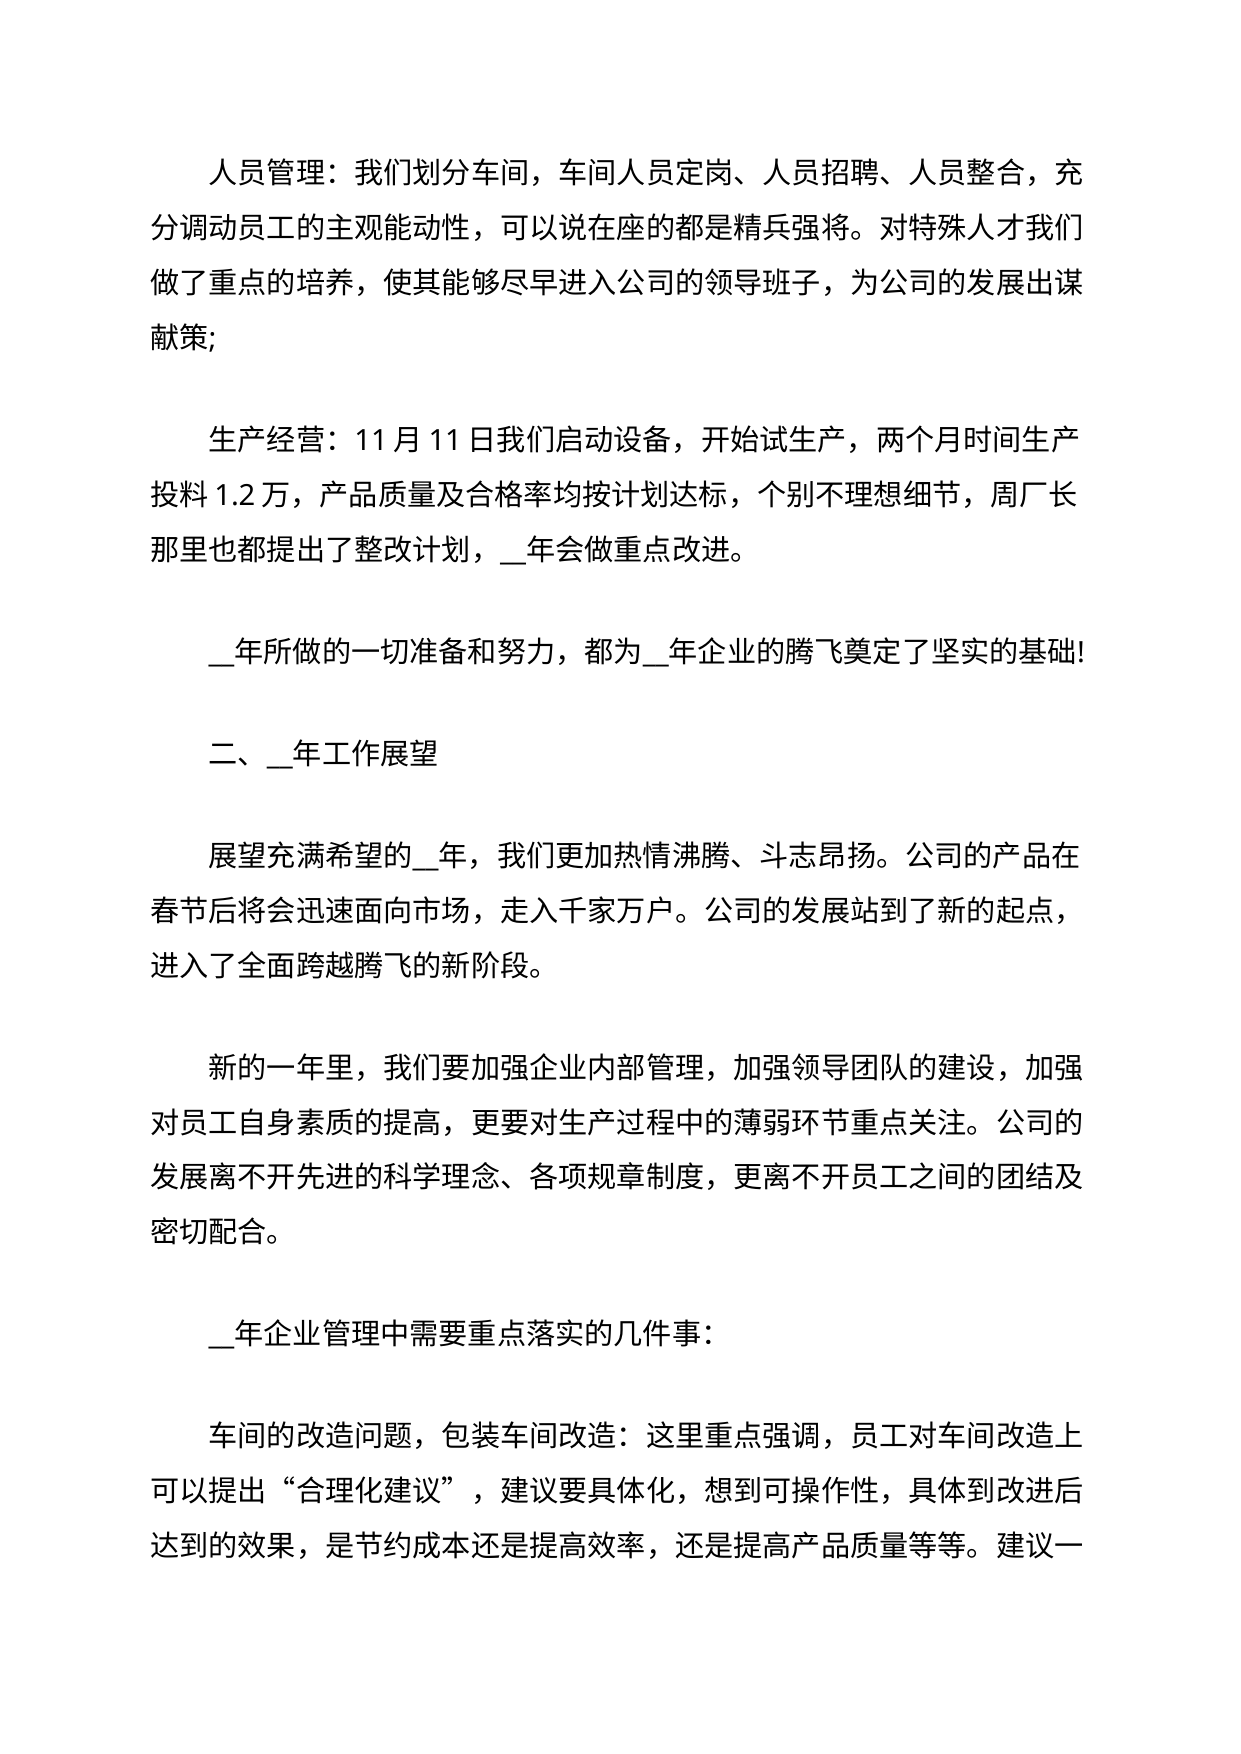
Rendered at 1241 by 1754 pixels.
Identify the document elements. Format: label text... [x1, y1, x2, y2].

text __年企业管理中需要重点落实的几件事： [150, 1311, 1090, 1353]
text 生产经营：11月11日我们启动设备，开始试生产，两个月时间生产投料1.2万，产品质量及合格率均按计划达标，个别不理想细节，周厂长那里也都提出了整改计划，__年会做重点改进。 [150, 417, 1090, 569]
text 展望充满希望的__年，我们更加热情沸腾、斗志昂扬。公司的产品在春节后将会迅速面向市场，走入千家万户。公司的发展站到了新的起点，进入了全面跨越腾飞的新阶段。 [150, 833, 1090, 985]
text 新的一年里，我们要加强企业内部管理，加强领导团队的建设，加强对员工自身素质的提高，更要对生产过程中的薄弱环节重点关注。公司的发展离不开先进的科学理念、各项规章制度，更离不开员工之间的团结及密切配合。 [150, 1044, 1090, 1251]
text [150, 1413, 1090, 1565]
text __年所做的一切准备和努力，都为__年企业的腾飞奠定了坚实的基础! [150, 629, 1090, 671]
text 二、__年工作展望 [150, 731, 1090, 773]
text 人员管理：我们划分车间，车间人员定岗、人员招聘、人员整合，充分调动员工的主观能动性，可以说在座的都是精兵强将。对特殊人才我们做了重点的培养，使其能够尽早进入公司的领导班子，为公司的发展出谋献策; [150, 150, 1090, 357]
